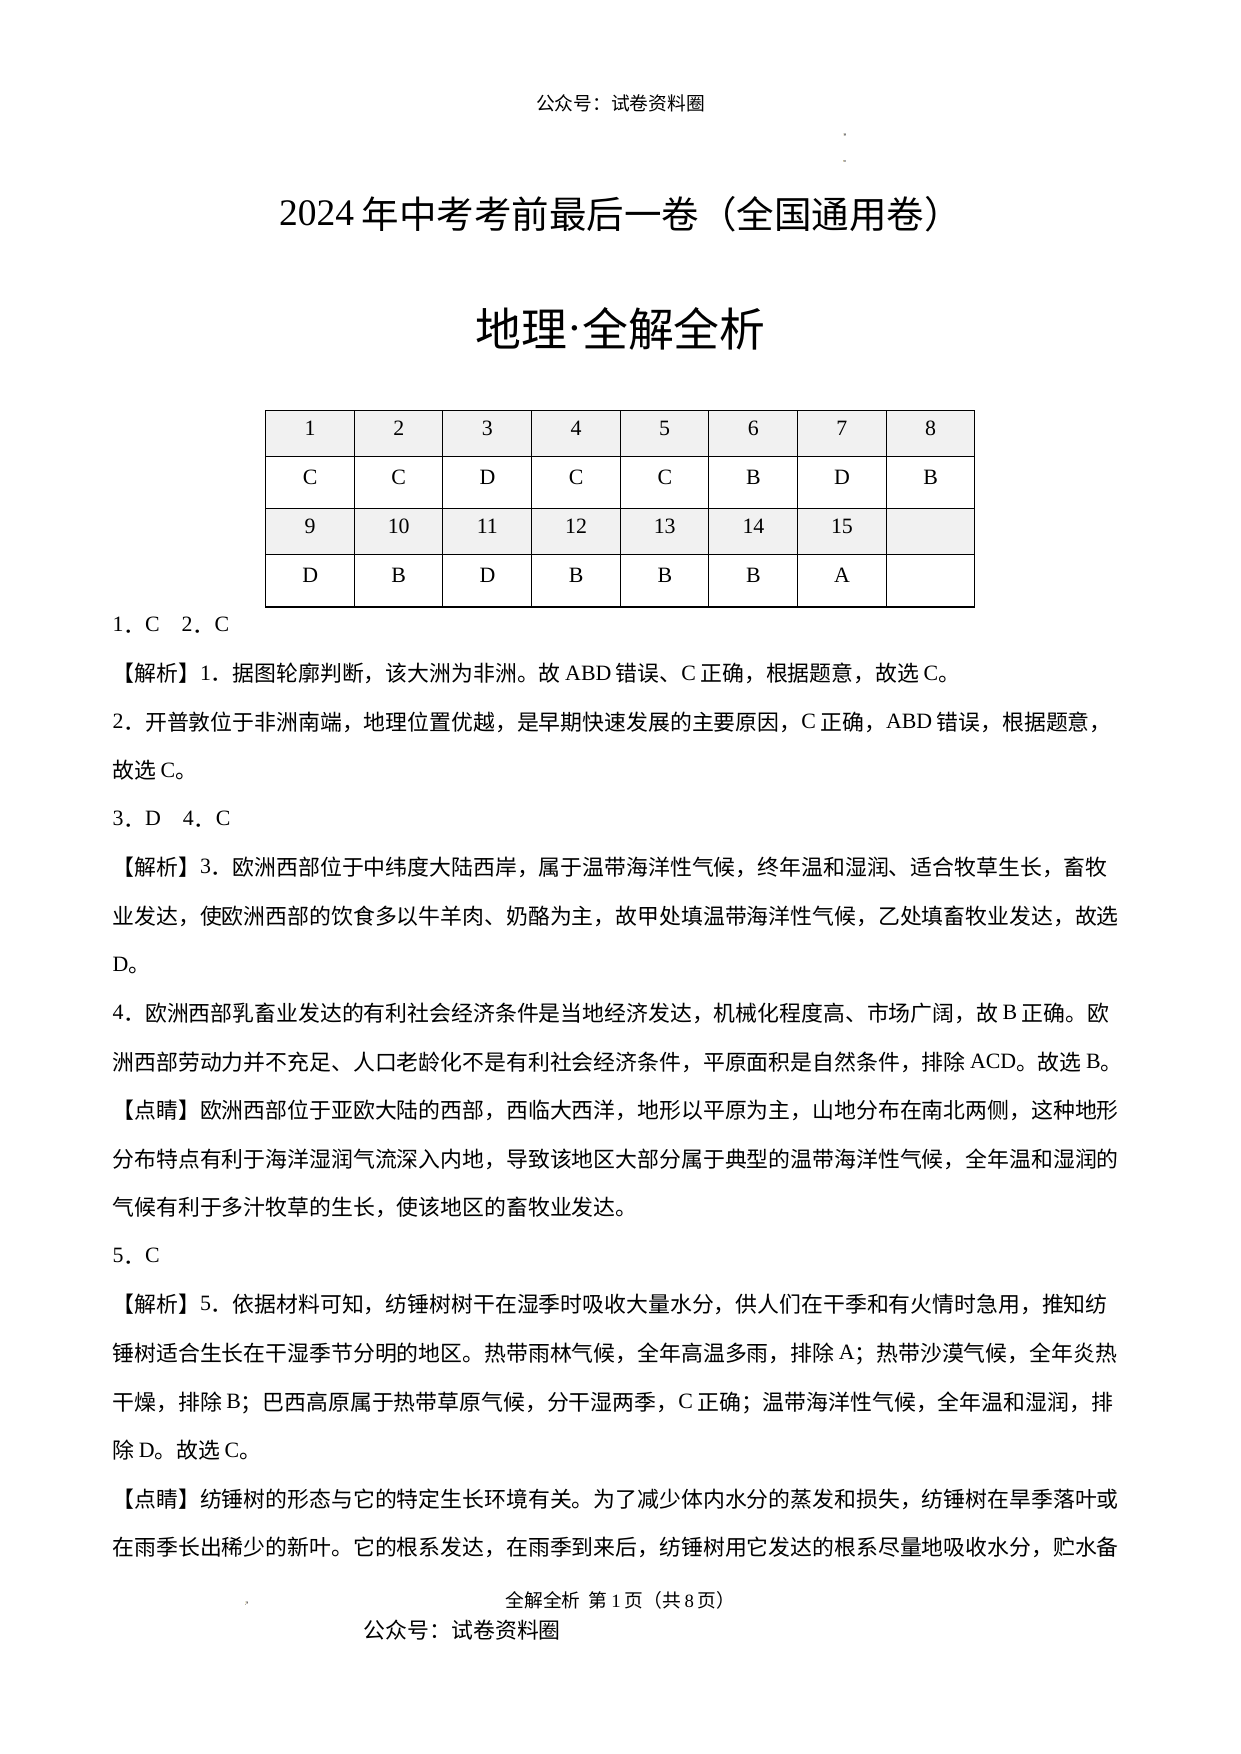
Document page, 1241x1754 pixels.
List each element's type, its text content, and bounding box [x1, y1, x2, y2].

table_cell D [443, 457, 531, 508]
table_cell D [443, 555, 531, 606]
table_cell 15 [798, 509, 886, 554]
text 地理·全解全析 [112, 278, 1128, 375]
table_header 7 [798, 411, 886, 456]
table_header 6 [709, 411, 797, 456]
table_cell 14 [709, 509, 797, 554]
table_cell B [532, 555, 620, 606]
table_cell B [709, 555, 797, 606]
text 5．C [112, 1238, 1128, 1271]
text 3．D 4．C [112, 801, 1128, 834]
table_cell [887, 555, 974, 606]
table_cell C [266, 457, 354, 508]
text 【点睛】欧洲西部位于亚欧大陆的西部，西临大西洋，地形以平原为主，山地分布在南北两侧，这种地形分布特点有利于海洋湿润气流深入内地，导致该地区大部分属于典型的温带海洋性气候，全年温和湿润的气候有利于多汁牧草的生长，使该地区的畜牧业发达。 [112, 1092, 1128, 1222]
table_cell C [532, 457, 620, 508]
text 【解析】1．据图轮廓判断，该大洲为非洲。故ABD错误、C正确，根据题意，故选C。 [112, 656, 1128, 688]
text 【解析】3．欧洲西部位于中纬度大陆西岸，属于温带海洋性气候，终年温和湿润、适合牧草生长，畜牧业发达，使欧洲西部的饮食多以牛羊肉、奶酪为主，故甲处填温带海洋性气候，乙处填畜牧业发达，故选D。 [112, 849, 1128, 979]
table_cell B [709, 457, 797, 508]
table_cell B [887, 457, 974, 508]
table_header 3 [443, 411, 531, 456]
table_cell 11 [443, 509, 531, 554]
table_cell 12 [532, 509, 620, 554]
text 2．开普敦位于非洲南端，地理位置优越，是早期快速发展的主要原因，C正确，ABD错误，根据题意，故选C。 [112, 704, 1128, 785]
table_cell A [798, 555, 886, 606]
table_cell C [355, 457, 442, 508]
table_cell D [798, 457, 886, 508]
table_header 5 [621, 411, 708, 456]
text 2024年中考考前最后一卷（全国通用卷） [112, 180, 1128, 245]
text 【解析】5．依据材料可知，纺锤树树干在湿季时吸收大量水分，供人们在干季和有火情时急用，推知纺锤树适合生长在干湿季节分明的地区。热带雨林气候，全年高温多雨，排除A；热带沙漠气候，全年炎热干燥，排除B；巴西高原属于热带草原气候，分干湿两季，C正确；温带海洋性气候，全年温和湿润，排除D。故选C。 [112, 1287, 1128, 1465]
table_header 1 [266, 411, 354, 456]
table_cell 10 [355, 509, 442, 554]
table_header 8 [887, 411, 974, 456]
text 1．C 2．C [112, 607, 1128, 640]
table_cell 9 [266, 509, 354, 554]
table_cell B [621, 555, 708, 606]
table_cell D [266, 555, 354, 606]
table_header 4 [532, 411, 620, 456]
table_header 2 [355, 411, 442, 456]
table_cell C [621, 457, 708, 508]
table_cell 13 [621, 509, 708, 554]
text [112, 1481, 1128, 1562]
table_cell B [355, 555, 442, 606]
text 4．欧洲西部乳畜业发达的有利社会经济条件是当地经济发达，机械化程度高、市场广阔，故B正确。欧洲西部劳动力并不充足、人口老龄化不是有利社会经济条件，平原面积是自然条件，排除ACD。故选B。 [112, 995, 1128, 1077]
table_cell [887, 509, 974, 554]
